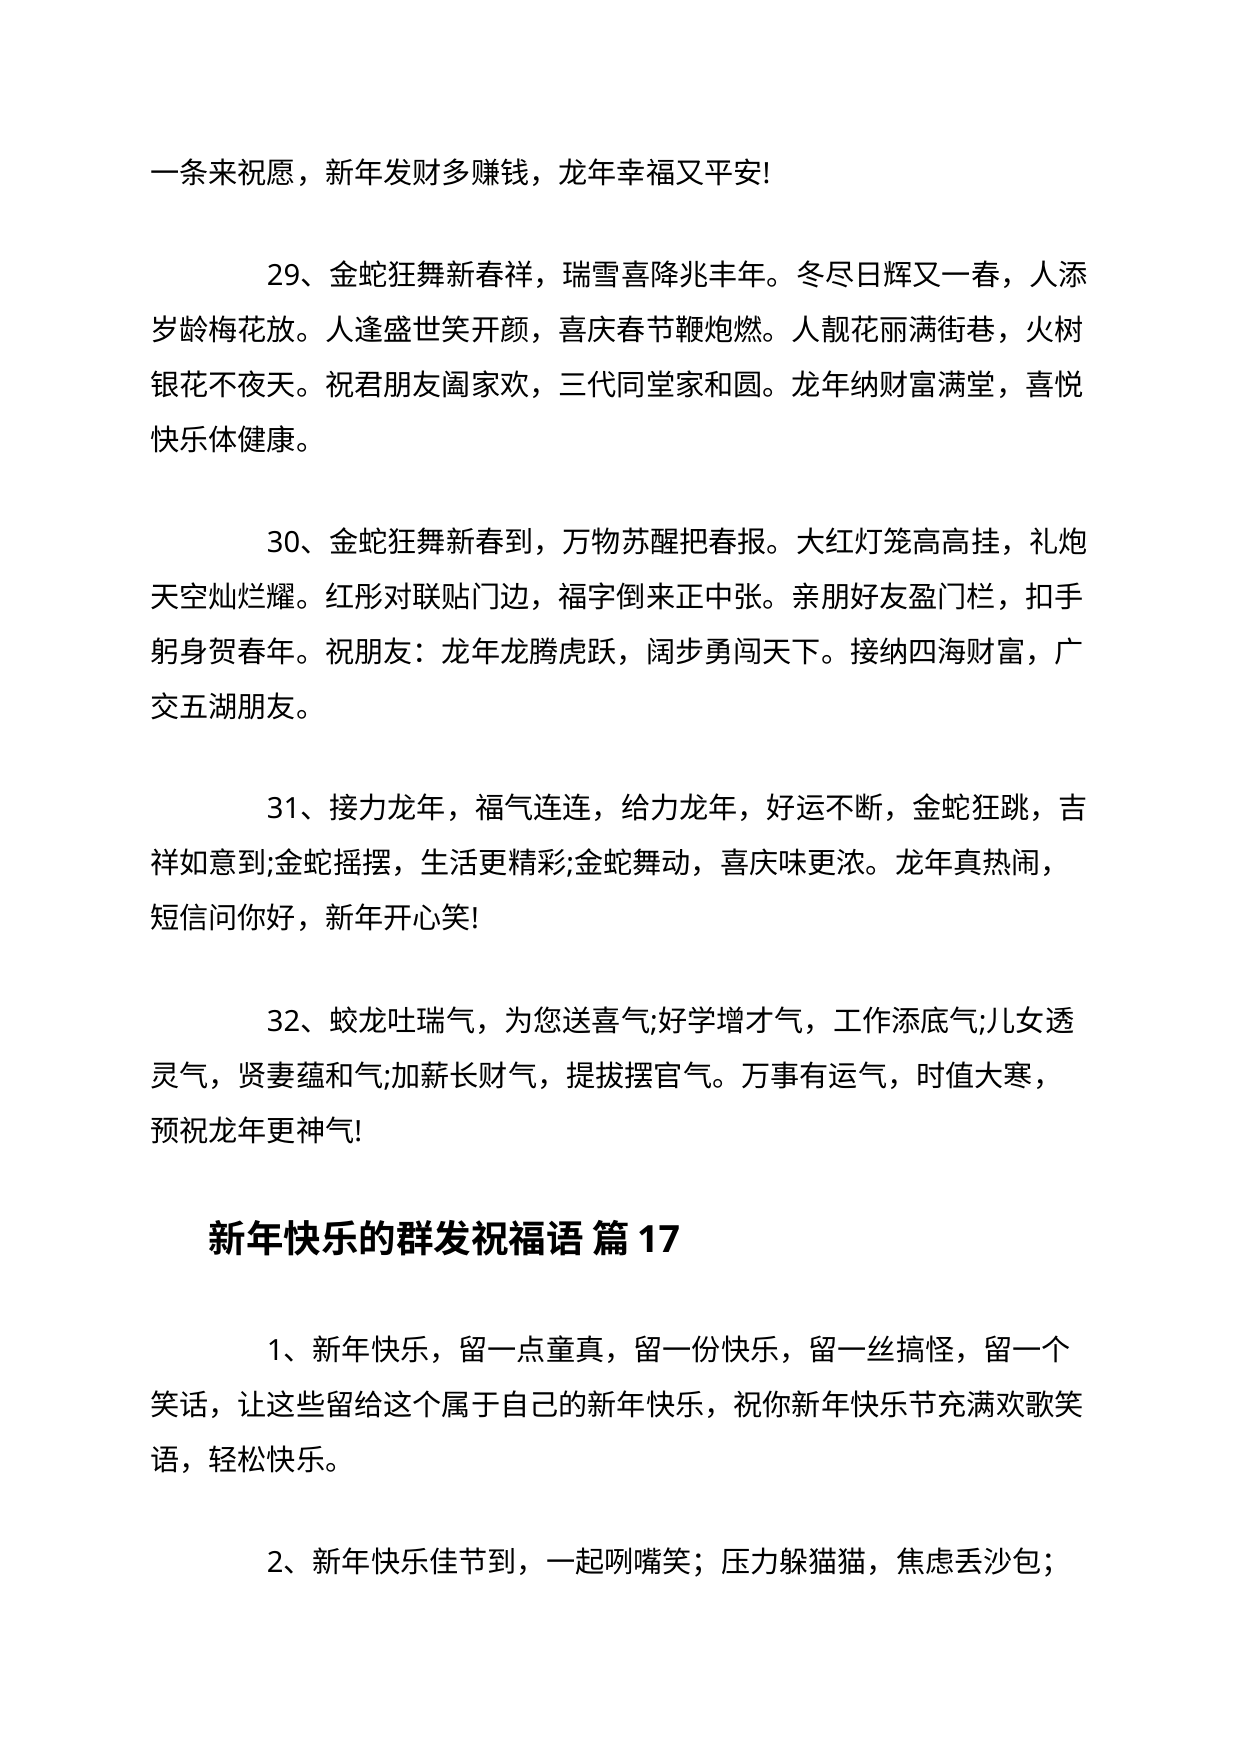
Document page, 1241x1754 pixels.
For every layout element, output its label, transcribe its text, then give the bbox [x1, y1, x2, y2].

text 29、金蛇狂舞新春祥，瑞雪喜降兆丰年。冬尽日辉又一春，人添岁龄梅花放。人逢盛世笑开颜，喜庆春节鞭炮燃。人靓花丽满街巷，火树银花不夜天。祝君朋友阖家欢，三代同堂家和圆。龙年纳财富满堂，喜悦快乐体健康。 [150, 252, 1090, 459]
text 30、金蛇狂舞新春到，万物苏醒把春报。大红灯笼高高挂，礼炮天空灿烂耀。红彤对联贴门边，福字倒来正中张。亲朋好友盈门栏，扣手躬身贺春年。祝朋友：龙年龙腾虎跃，阔步勇闯天下。接纳四海财富，广交五湖朋友。 [150, 518, 1090, 726]
text 31、接力龙年，福气连连，给力龙年，好运不断，金蛇狂跳，吉祥如意到;金蛇摇摆，生活更精彩;金蛇舞动，喜庆味更浓。龙年真热闹，短信问你好，新年开心笑! [150, 785, 1090, 937]
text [150, 1538, 1090, 1581]
text 1、新年快乐，留一点童真，留一份快乐，留一丝搞怪，留一个笑话，让这些留给这个属于自己的新年快乐，祝你新年快乐节充满欢歌笑语，轻松快乐。 [150, 1327, 1090, 1479]
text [150, 150, 1090, 192]
text 新年快乐的群发祝福语 篇17 [150, 1209, 1090, 1263]
text 32、蛟龙吐瑞气，为您送喜气;好学增才气，工作添底气;儿女透灵气，贤妻蕴和气;加薪长财气，提拔摆官气。万事有运气，时值大寒，预祝龙年更神气! [150, 997, 1090, 1149]
